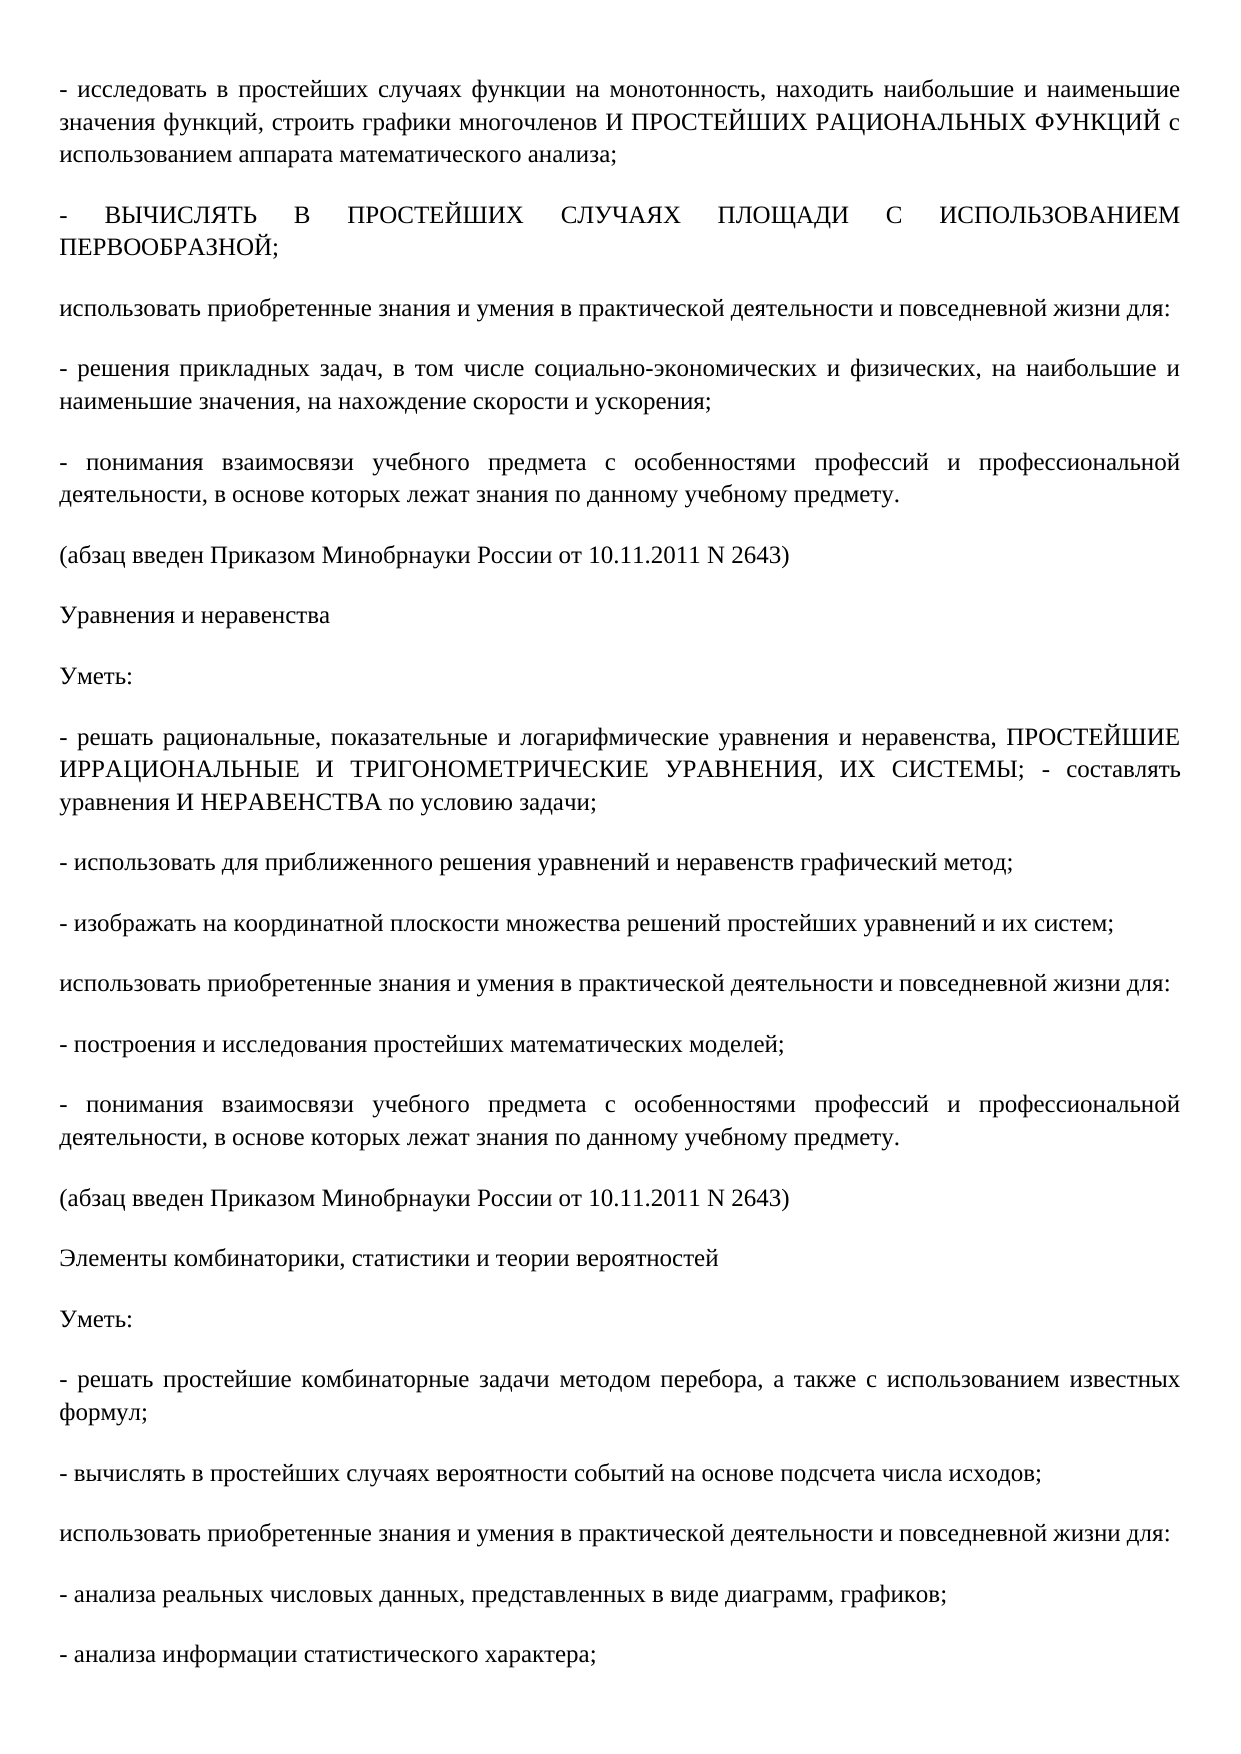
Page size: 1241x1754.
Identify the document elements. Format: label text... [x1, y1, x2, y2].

text - решать простейшие комбинаторные задачи методом перебора, а также с использованием известных формул; [59, 1364, 1181, 1426]
text Уметь: [59, 661, 1181, 690]
text - анализа реальных числовых данных, представленных в виде диаграмм, графиков; [59, 1579, 1181, 1607]
text - вычислять в простейших случаях вероятности событий на основе подсчета числа исходов; [59, 1458, 1181, 1486]
text использовать приобретенные знания и умения в практической деятельности и повседневной жизни для: [59, 293, 1181, 322]
text использовать приобретенные знания и умения в практической деятельности и повседневной жизни для: [59, 1518, 1181, 1547]
text - исследовать в простейших случаях функции на монотонность, находить наибольшие и наименьшие значения функций, строить графики многочленов И ПРОСТЕЙШИХ РАЦИОНАЛЬНЫХ ФУНКЦИЙ с использованием аппарата математического анализа; [59, 74, 1181, 168]
text (абзац введен Приказом Минобрнауки России от 10.11.2011 N 2643) [59, 1183, 1181, 1212]
text Уметь: [59, 1304, 1181, 1333]
text использовать приобретенные знания и умения в практической деятельности и повседневной жизни для: [59, 968, 1181, 997]
text Элементы комбинаторики, статистики и теории вероятностей [59, 1243, 1181, 1272]
text - ВЫЧИСЛЯТЬ В ПРОСТЕЙШИХ СЛУЧАЯХ ПЛОЩАДИ С ИСПОЛЬЗОВАНИЕМ ПЕРВООБРАЗНОЙ; [59, 200, 1181, 261]
text - использовать для приближенного решения уравнений и неравенств графический метод; [59, 847, 1181, 876]
text - построения и исследования простейших математических моделей; [59, 1029, 1181, 1058]
text - решения прикладных задач, в том числе социально-экономических и физических, на наибольшие и наименьшие значения, на нахождение скорости и ускорения; [59, 353, 1181, 415]
text (абзац введен Приказом Минобрнауки России от 10.11.2011 N 2643) [59, 540, 1181, 569]
text - изображать на координатной плоскости множества решений простейших уравнений и их систем; [59, 908, 1181, 937]
text Уравнения и неравенства [59, 601, 1181, 629]
text - решать рациональные, показательные и логарифмические уравнения и неравенства, ПРОСТЕЙШИЕ ИРРАЦИОНАЛЬНЫЕ И ТРИГОНОМЕТРИЧЕСКИЕ УРАВНЕНИЯ, ИХ СИСТЕМЫ; - составлять уравнения И НЕРАВЕНСТВА по условию задачи; [59, 722, 1181, 816]
text - анализа информации статистического характера; [59, 1639, 1181, 1668]
